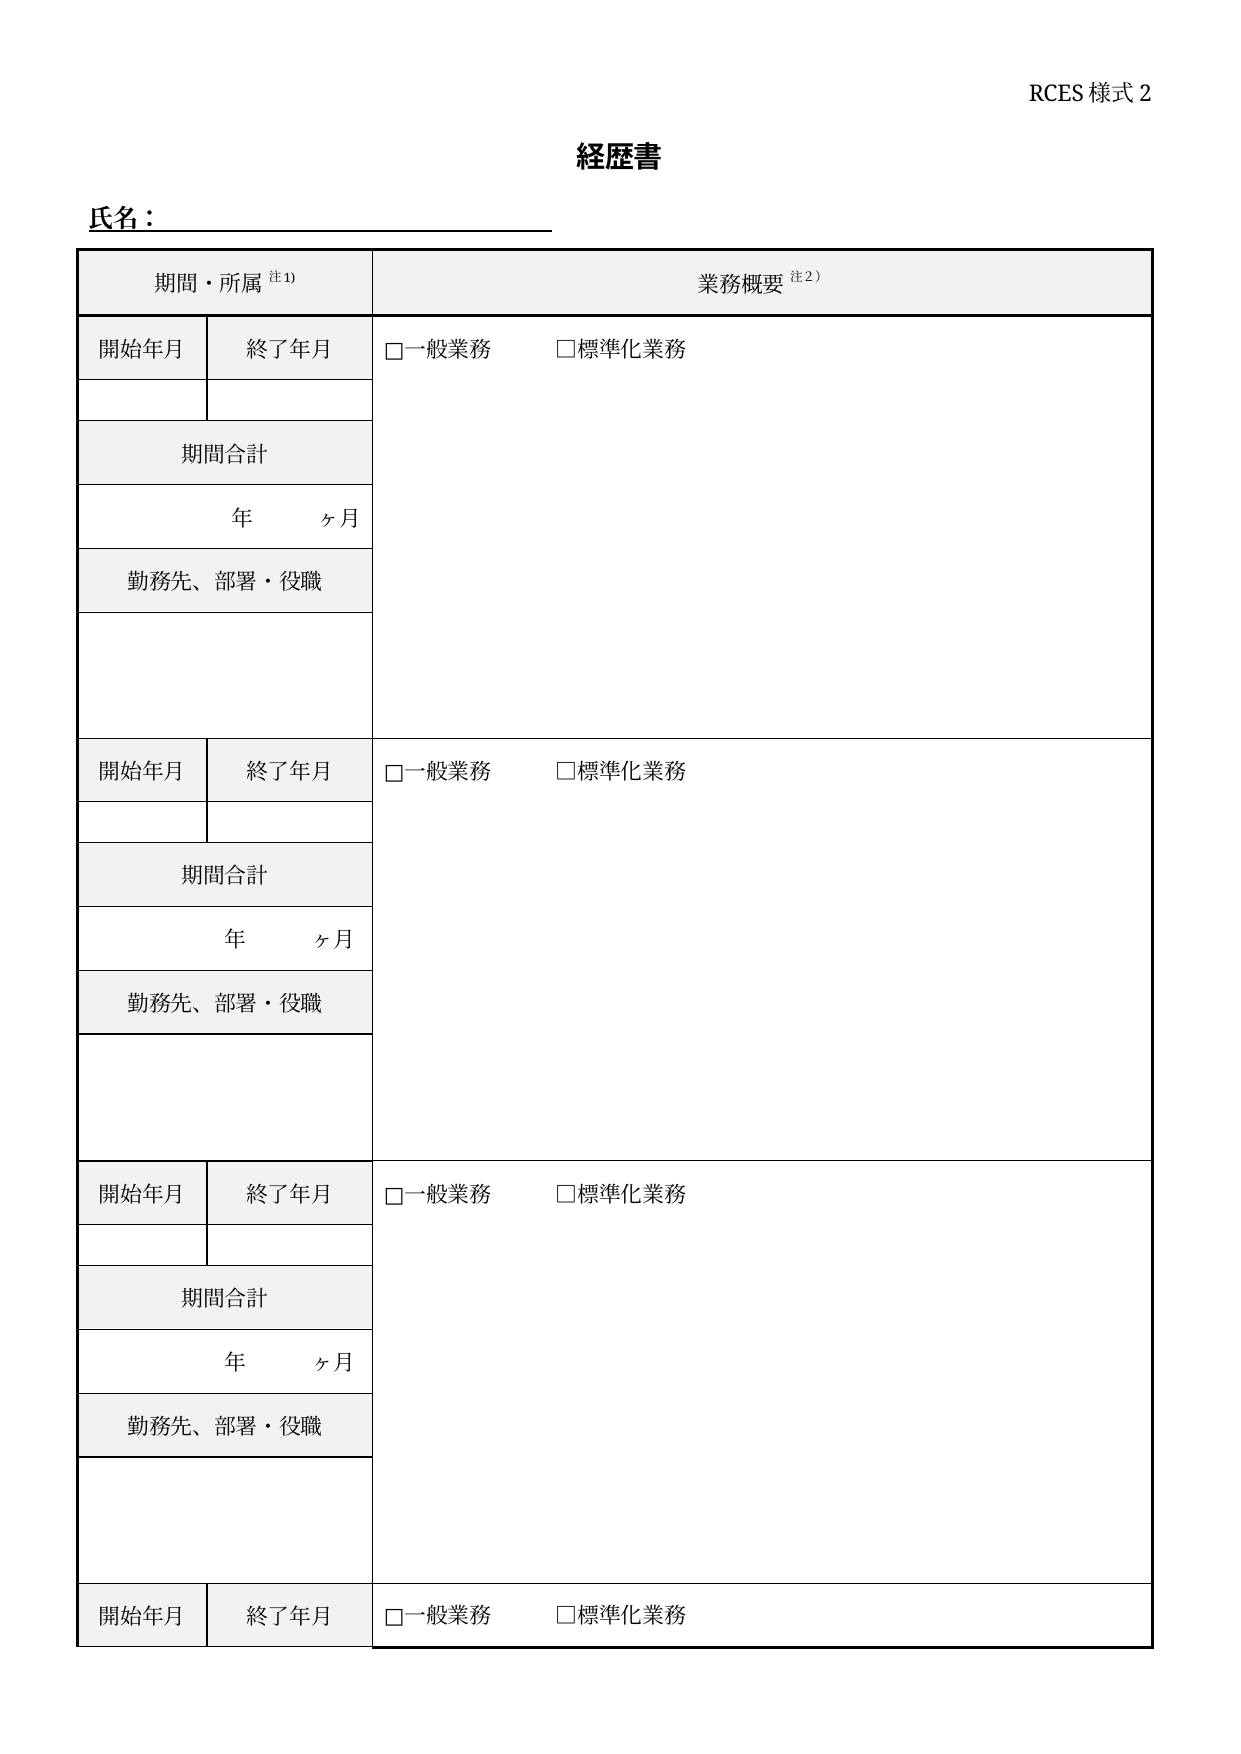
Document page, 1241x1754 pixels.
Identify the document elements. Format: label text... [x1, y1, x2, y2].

table_cell 勤務先、部署・役職 [79, 549, 372, 611]
table_cell 期間合計 [79, 1266, 372, 1328]
table_cell □一般業務 □標準化業務 [373, 1161, 1151, 1582]
table_cell 開始年月 [79, 1584, 206, 1646]
table_cell 年 ヶ月 [79, 907, 372, 969]
text 経歴書 [89, 124, 1152, 186]
table_cell [208, 380, 372, 420]
table_cell □一般業務 □標準化業務 [373, 739, 1151, 1159]
table_cell 期間合計 [79, 421, 372, 484]
table_cell 終了年月 [208, 1162, 372, 1224]
table_header 業務概要 注２） [373, 251, 1151, 314]
table_cell 開始年月 [79, 1162, 206, 1224]
table_cell [79, 1458, 372, 1582]
table_cell 勤務先、部署・役職 [79, 1394, 372, 1456]
text 氏名： [89, 186, 1152, 248]
table_cell 勤務先、部署・役職 [79, 971, 372, 1033]
table_cell [79, 613, 372, 738]
table_header 期間・所属 注1) [79, 251, 372, 314]
table_cell □一般業務 □標準化業務 [373, 317, 1151, 738]
table_cell [79, 1225, 206, 1265]
table_cell [208, 1225, 372, 1265]
table_cell 終了年月 [208, 1584, 372, 1646]
table_cell [208, 802, 372, 842]
table_cell 開始年月 [79, 317, 206, 379]
table_cell [79, 380, 206, 420]
table_cell 年 ヶ月 [79, 485, 372, 548]
table_cell [79, 1035, 372, 1159]
table_cell 年 ヶ月 [79, 1330, 372, 1392]
table_cell 開始年月 [79, 739, 206, 801]
table_cell 期間合計 [79, 843, 372, 906]
table_cell [79, 802, 206, 842]
table_cell 終了年月 [208, 317, 372, 379]
table_cell □一般業務 □標準化業務 [373, 1584, 1151, 1646]
table_cell 終了年月 [208, 739, 372, 801]
